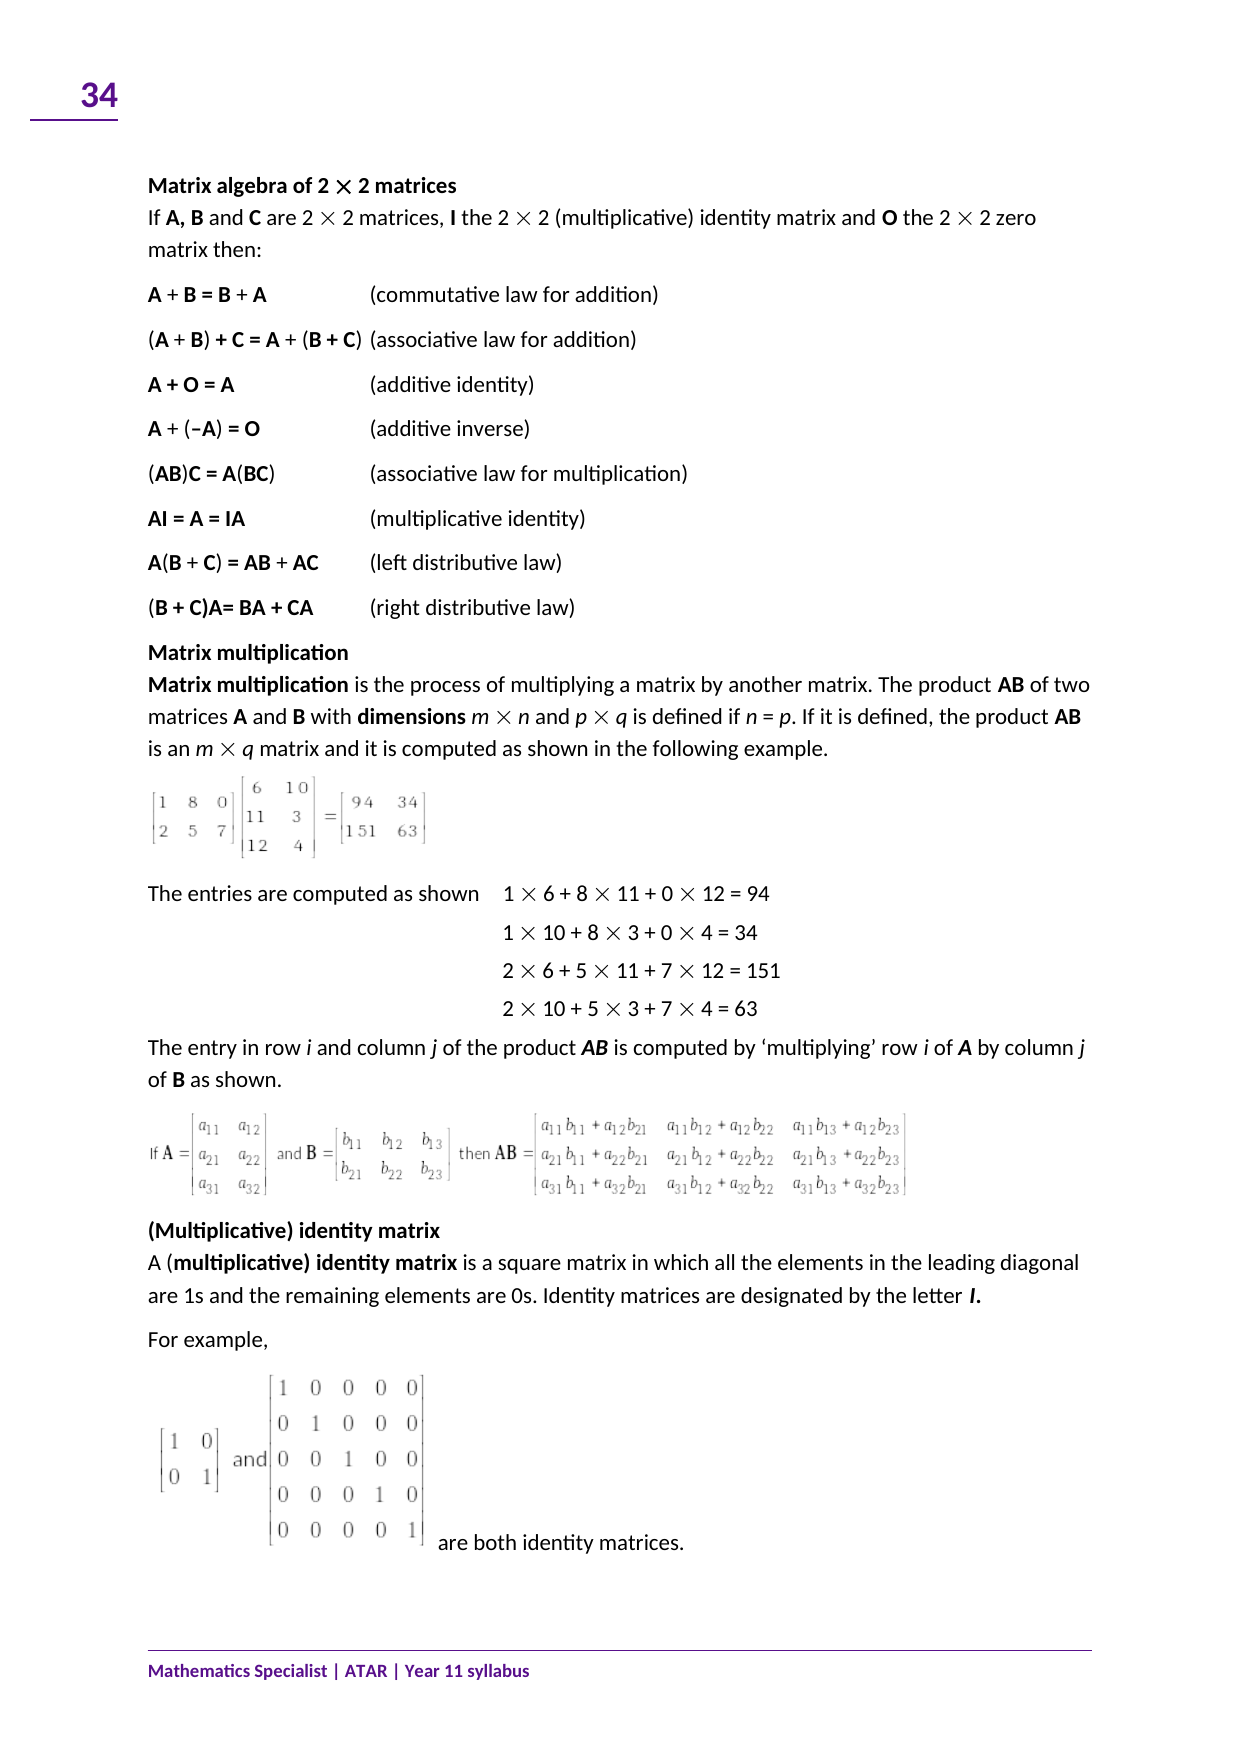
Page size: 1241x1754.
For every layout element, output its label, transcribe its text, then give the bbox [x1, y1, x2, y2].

text 1 10 + 8 3 + 0 4 = 34 [148, 918, 1092, 946]
text (B + C)A= BA + CA (right distributive law) [148, 593, 1092, 621]
text are both identity matrices. [148, 1370, 1092, 1557]
text The entries are computed as shown 1 6 + 8 11 + 0 12 = 94 [148, 879, 1092, 907]
text A + B = B + A (commutative law for addition) [148, 280, 1092, 308]
text A + O = A (additive identity) [148, 370, 1092, 398]
text (Multiplicative) identity matrix [148, 1216, 1092, 1244]
text If A, B and C are 2 2 matrices, I the 2 2 (multiplicative) identity matrix and O the 2 2 zero matrix then: [148, 203, 1092, 264]
text (AB)C = A(BC) (associative law for multiplication) [148, 459, 1092, 487]
text A + (–A) = O (additive inverse) [148, 414, 1092, 442]
text A(B + C) = AB + AC (left distributive law) [148, 548, 1092, 576]
text Matrix algebra of 2 2 matrices [148, 171, 1092, 199]
text (A + B) + C = A + (B + C) (associative law for addition) [148, 325, 1092, 353]
text A (multiplicative) identity matrix is a square matrix in which all the elements in the leading diagonal are 1s and the remaining elements are 0s. Identity matrices are designated by the letter I. [148, 1248, 1092, 1309]
text 2 6 + 5 11 + 7 12 = 151 [148, 956, 1092, 984]
text 2 10 + 5 3 + 7 4 = 63 [148, 994, 1092, 1023]
text Matrix multiplication [148, 638, 1092, 666]
text The entry in row i and column j of the product AB is computed by ‘multiplying’ row i of A by column j of B as shown. [148, 1033, 1092, 1093]
text AI = A = IA (multiplicative identity) [148, 504, 1092, 532]
text Matrix multiplication is the process of multiplying a matrix by another matrix. The product AB of two matrices A and B with dimensions m n and p q is defined if n = p. If it is defined, the product AB is an m q matrix and it is computed as shown in the following example. [148, 670, 1092, 762]
text For example, [148, 1325, 1092, 1353]
